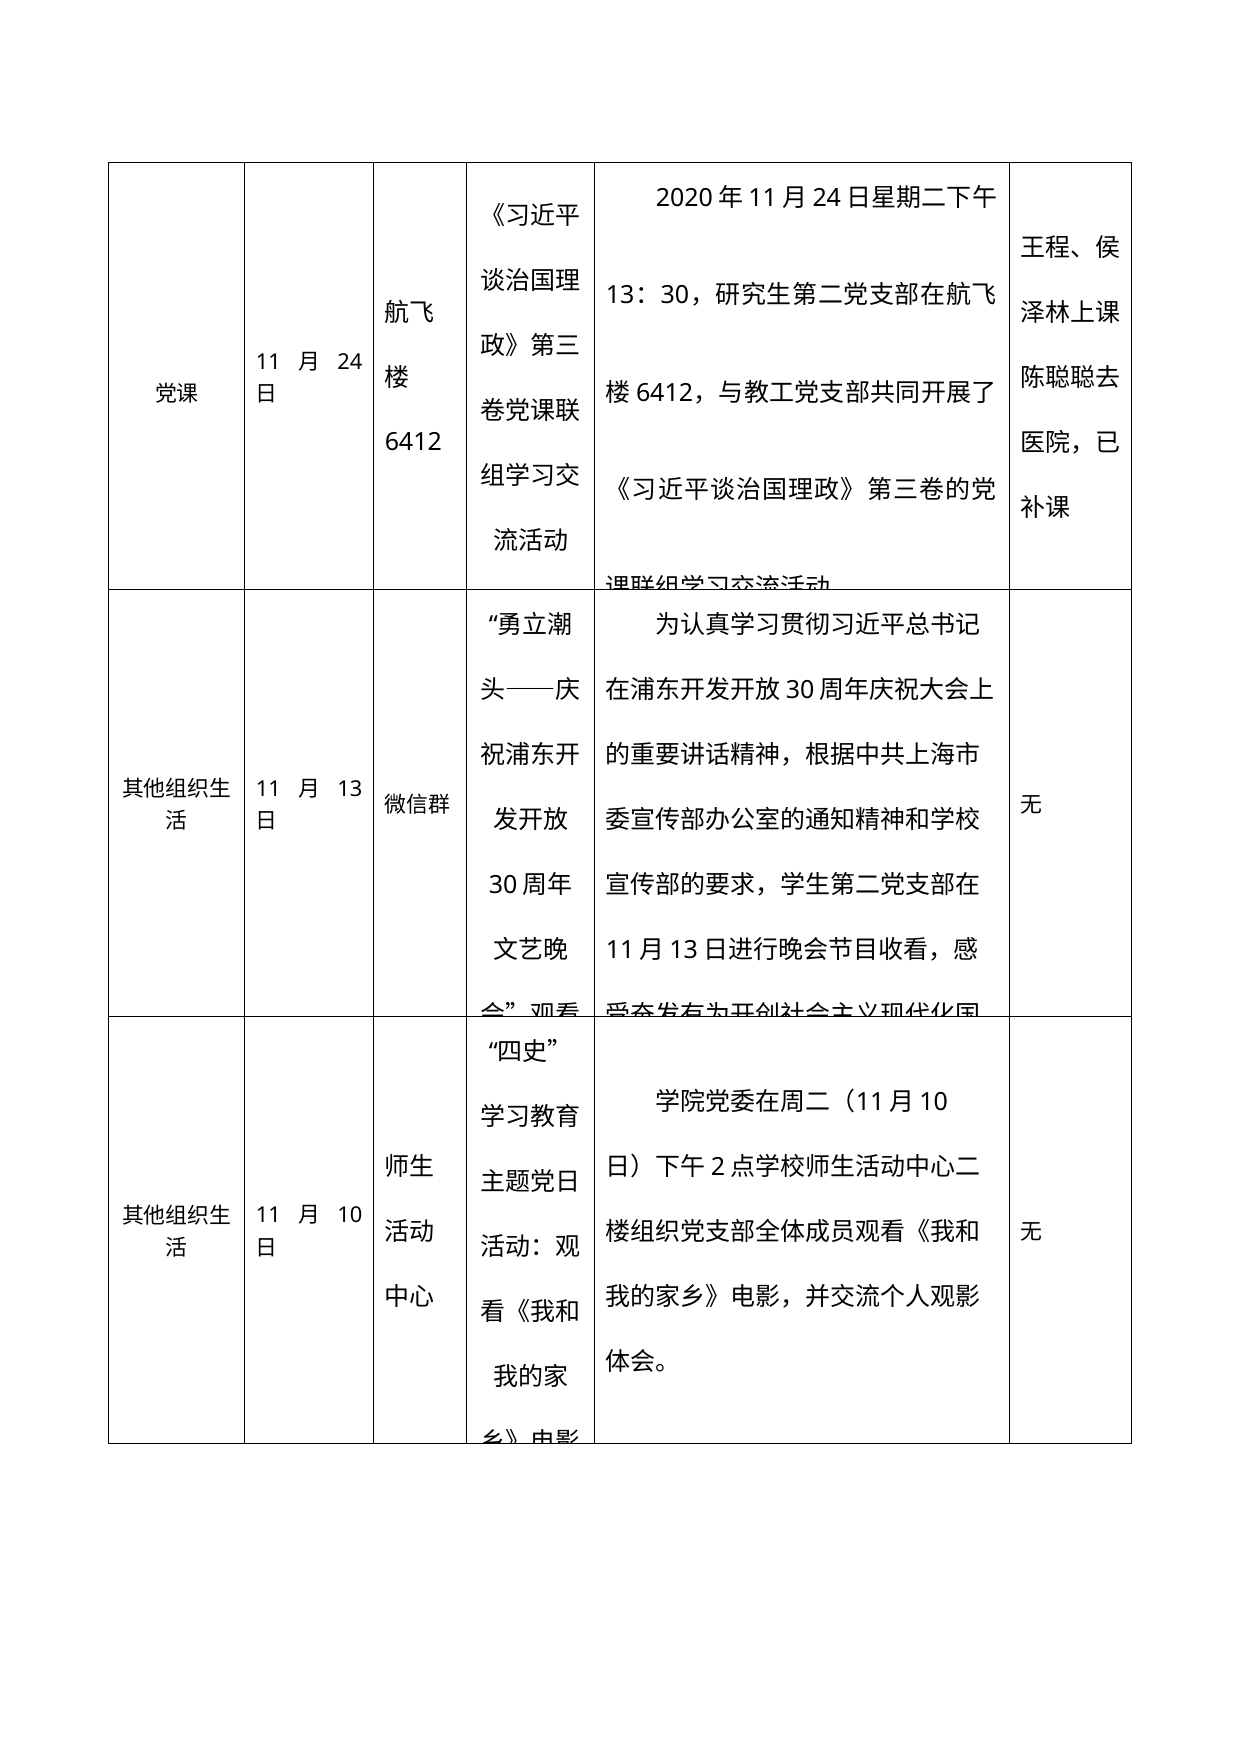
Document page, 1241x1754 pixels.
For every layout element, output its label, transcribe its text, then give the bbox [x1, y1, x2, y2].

table_cell “四史”学习教育主题党日活动：观看《我和我的家乡》电影 [467, 1017, 594, 1443]
table_cell 为认真学习贯彻习近平总书记在浦东开发开放30周年庆祝大会上的重要讲话精神，根据中共上海市委宣传部办公室的通知精神和学校宣传部的要求，学生第二党支部在11月13日进行晚会节目收看，感受奋发有为开创社会主义现代化国际大都市建设新局面，并在支部微信群进行体会交流。 [595, 590, 1009, 1016]
table_cell 11月13日 [245, 590, 373, 1016]
table_cell 航飞楼6412 [374, 163, 466, 589]
table_cell 微信群 [374, 590, 466, 1016]
table_cell 其他组织生活 [109, 1017, 244, 1443]
table_cell 王程、侯泽林上课 陈聪聪去医院，已补课 [1010, 163, 1131, 589]
table_cell 无 [1010, 590, 1131, 1016]
table_cell 11月10日 [245, 1017, 373, 1443]
table_cell 2020年11月24日星期二下午13：30，研究生第二党支部在航飞楼6412，与教工党支部共同开展了《习近平谈治国理政》第三卷的党课联组学习交流活动。 [595, 163, 1009, 589]
table_cell “勇立潮头——庆祝浦东开发开放30周年文艺晚会”观看学习（改革开放史专题学习） [467, 590, 594, 1016]
table_cell 11月24日 [245, 163, 373, 589]
table_cell 其他组织生活 [109, 590, 244, 1016]
table_cell 师生活动中心 [374, 1017, 466, 1443]
table_cell 学院党委在周二（11月10日）下午2点学校师生活动中心二楼组织党支部全体成员观看《我和我的家乡》电影，并交流个人观影体会。 [595, 1017, 1009, 1443]
table_cell 《习近平谈治国理政》第三卷党课联组学习交流活动 [467, 163, 594, 589]
table_cell 无 [1010, 1017, 1131, 1443]
table_cell 党课 [109, 163, 244, 589]
